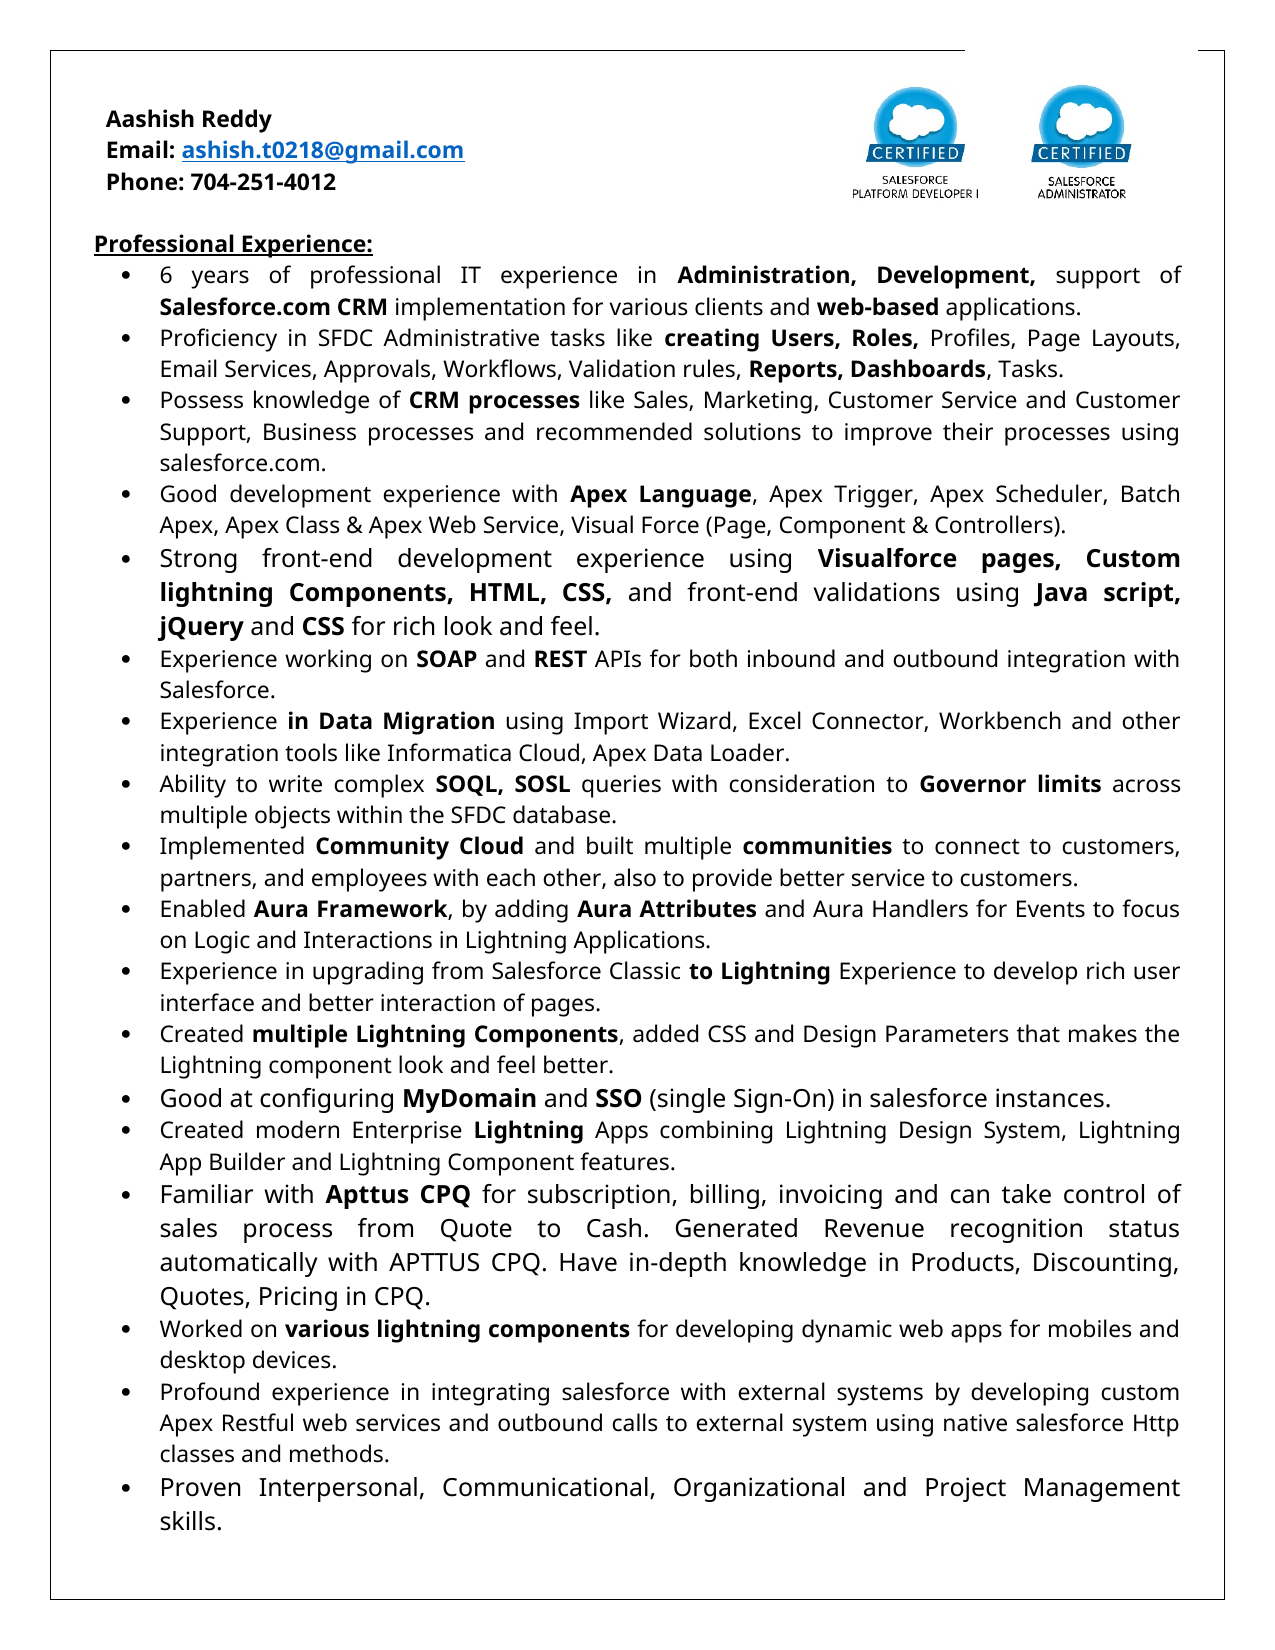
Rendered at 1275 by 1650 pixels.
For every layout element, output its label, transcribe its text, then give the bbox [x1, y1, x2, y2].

list Possess knowledge of CRM processes like Sales, Marketing, Customer Service and Customer Support, Business processes and recommended solutions to improve their processes using salesforce.com. [122, 384, 1181, 478]
list Implemented Community Cloud and built multiple communities to connect to customers, partners, and employees with each other, also to provide better service to customers. [122, 830, 1181, 893]
list Created multiple Lightning Components, added CSS and Design Parameters that makes the Lightning component look and feel better. [122, 1018, 1181, 1080]
picture [967, 39, 1197, 213]
list Familiar with Apttus CPQ for subscription, billing, invoicing and can take control of sales process from Quote to Cash. Generated Revenue recognition status automatically with APTTUS CPQ. Have in-depth knowledge in Products, Discounting, Quotes, Pricing in CPQ. [122, 1177, 1181, 1313]
text Professional Experience: [94, 228, 1181, 259]
list Worked on various lightning components for developing dynamic web apps for mobiles and desktop devices. [122, 1313, 1181, 1376]
list Good at configuring MyDomain and SSO (single Sign-On) in salesforce instances. [122, 1080, 1181, 1114]
list Strong front-end development experience using Visualforce pages, Custom lightning Components, HTML, CSS, and front-end validations using Java script, jQuery and CSS for rich look and feel. [122, 541, 1181, 643]
list Experience in Data Migration using Import Wizard, Excel Connector, Workbench and other integration tools like Informatica Cloud, Apex Data Loader. [122, 705, 1181, 768]
list Experience in upgrading from Salesforce Classic to Lightning Experience to develop rich user interface and better interaction of pages. [122, 955, 1181, 1018]
list Proven Interpersonal, Communicational, Organizational and Project Management skills. [122, 1469, 1181, 1537]
text Email: ashish.t0218@gmail.com [94, 134, 800, 166]
list 6 years of professional IT experience in Administration, Development, support of Salesforce.com CRM implementation for various clients and web-based applications. [122, 259, 1181, 322]
list Ability to write complex SOQL, SOSL queries with consideration to Governor limits across multiple objects within the SFDC database. [122, 768, 1181, 830]
list Created modern Enterprise Lightning Apps combining Lightning Design System, Lightning App Builder and Lightning Component features. [122, 1114, 1181, 1177]
list Proficiency in SFDC Administrative tasks like creating Users, Roles, Profiles, Page Layouts, Email Services, Approvals, Workflows, Validation rules, Reports, Dashboards, Tasks. [122, 322, 1181, 384]
list Experience working on SOAP and REST APIs for both inbound and outbound integration with Salesforce. [122, 643, 1181, 705]
list Profound experience in integrating salesforce with external systems by developing custom Apex Restful web services and outbound calls to external system using native salesforce Http classes and methods. [122, 1376, 1181, 1469]
text Phone: 704-251-4012 [94, 166, 800, 197]
text Aashish Reddy [94, 103, 800, 134]
list Good development experience with Apex Language, Apex Trigger, Apex Scheduler, Batch Apex, Apex Class & Apex Web Service, Visual Force (Page, Component & Controllers). [122, 478, 1181, 541]
picture [802, 61, 1028, 229]
list Enabled Aura Framework, by adding Aura Attributes and Aura Handlers for Events to focus on Logic and Interactions in Lightning Applications. [122, 893, 1181, 955]
